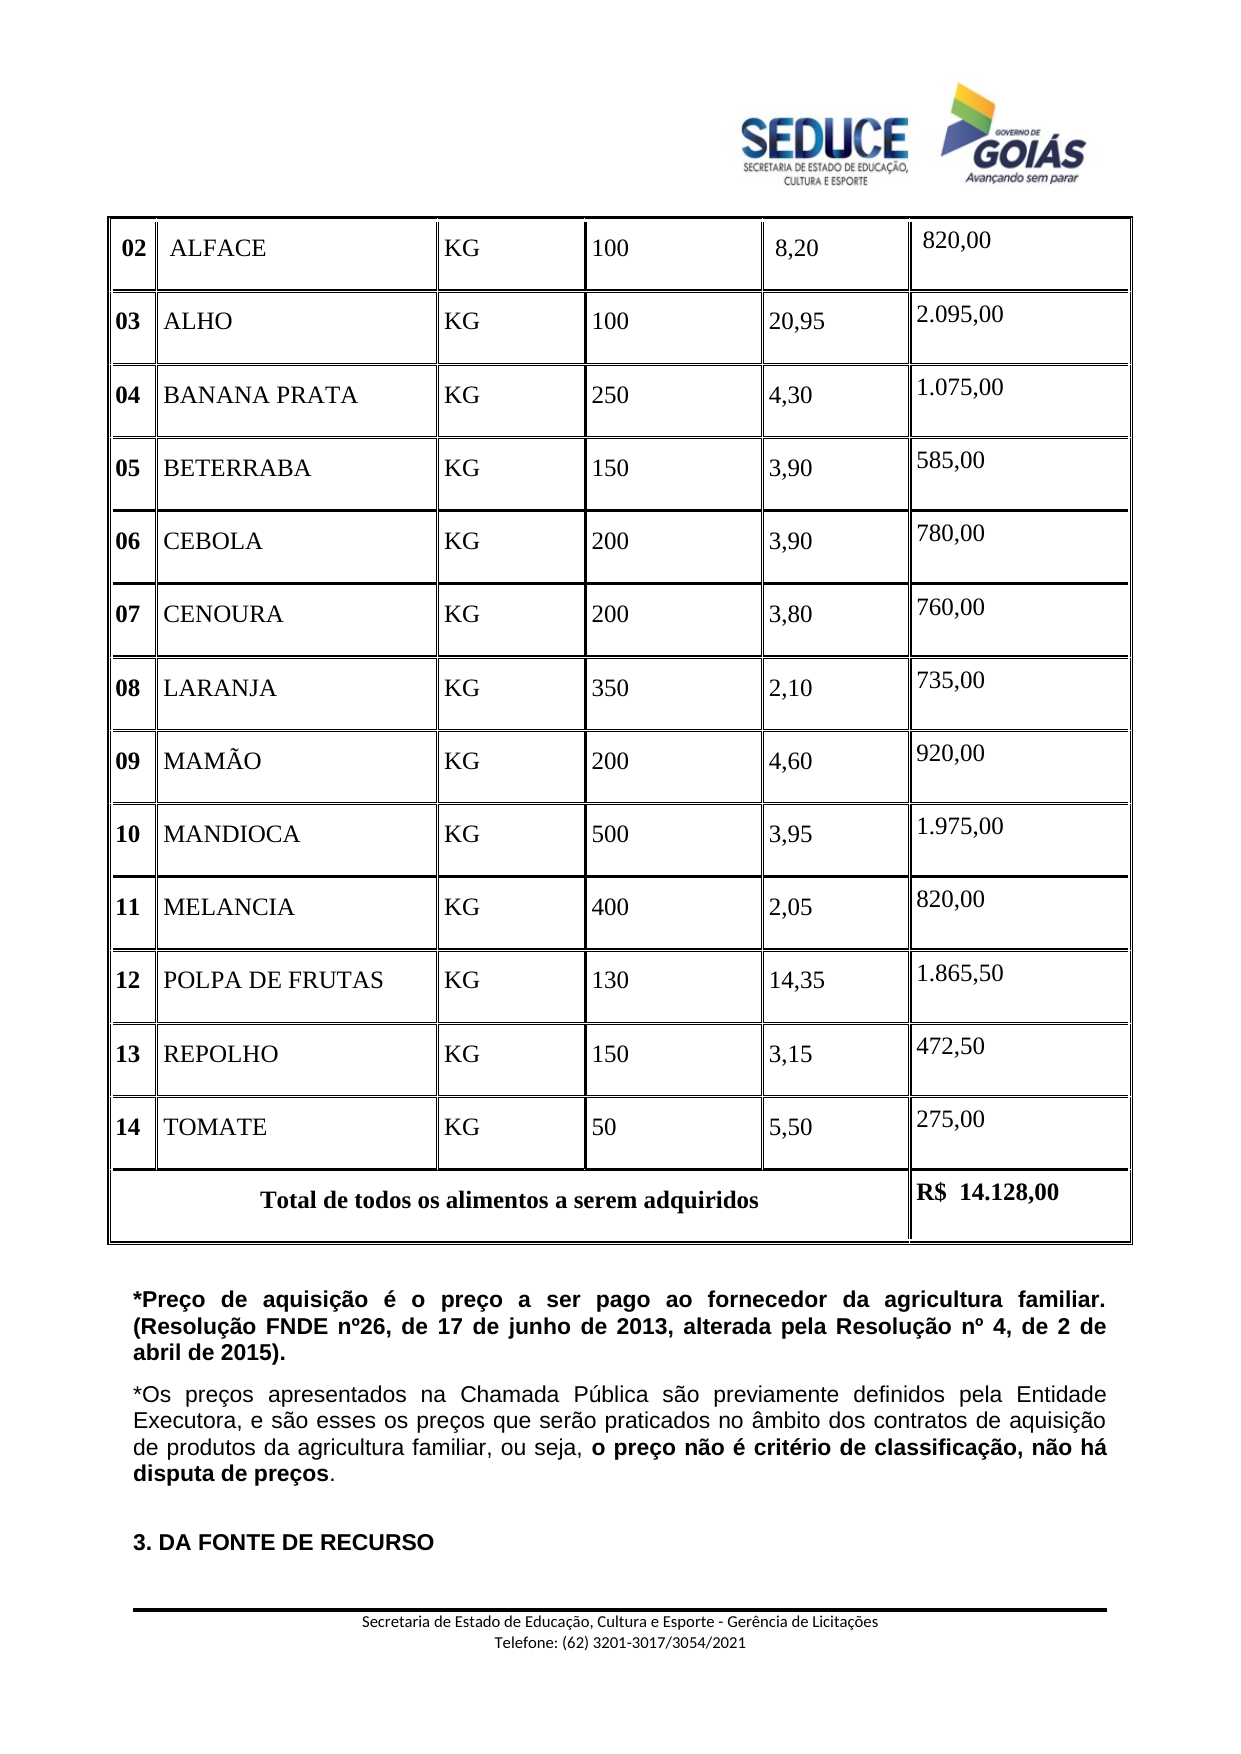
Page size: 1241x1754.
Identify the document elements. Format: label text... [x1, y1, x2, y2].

table_cell 2,10 [764, 659, 908, 728]
table_cell 1.075,00 [912, 363, 1130, 436]
table_cell 14,35 [764, 952, 908, 1021]
table_cell 3,90 [764, 512, 908, 582]
table_cell 12 [111, 948, 155, 1021]
table_cell 472,50 [912, 1021, 1130, 1095]
table_cell KG [439, 366, 584, 436]
table_cell MAMÃO [158, 732, 436, 802]
table_cell 3,90 [764, 439, 908, 509]
table_cell 02 [111, 219, 157, 289]
table_cell POLPA DE FRUTAS [158, 952, 436, 1021]
table_cell REPOLHO [158, 1025, 436, 1095]
table_cell BETERRABA [158, 439, 436, 509]
table_cell 200 [587, 732, 761, 802]
table_cell 500 [587, 805, 761, 875]
table_cell 250 [587, 366, 761, 436]
table_cell 3,15 [764, 1025, 908, 1095]
table_cell 03 [111, 289, 155, 362]
table_cell BANANA PRATA [158, 366, 436, 436]
text *Preço de aquisição é o preço a ser pago ao fornecedor da agricultura familiar. (Resolução FNDE nº26, de 17 de junho de 2013, alterada pela Resolução nº 4, de 2 de abril de 2015). [133, 1286, 1107, 1365]
table_cell 3,95 [764, 805, 908, 875]
table_cell 200 [587, 585, 761, 655]
table_cell ALHO [158, 293, 436, 362]
table_cell KG [439, 1025, 584, 1095]
table_cell 07 [111, 582, 155, 655]
table_cell KG [439, 952, 584, 1021]
table_cell 920,00 [912, 729, 1130, 802]
table_cell LARANJA [158, 659, 436, 728]
table_cell 760,00 [912, 582, 1130, 655]
table_cell 3,80 [764, 585, 908, 655]
table_cell 4,30 [764, 366, 908, 436]
table_cell 2.095,00 [912, 289, 1130, 362]
table_cell TOMATE [158, 1098, 436, 1168]
table_cell MELANCIA [158, 878, 436, 948]
table_cell 08 [111, 655, 155, 728]
table_cell KG [439, 585, 584, 655]
table_cell 20,95 [764, 293, 908, 362]
table_cell KG [438, 218, 585, 289]
text 3. DA FONTE DE RECURSO [133, 1528, 1107, 1555]
table_cell KG [439, 805, 584, 875]
table_cell KG [439, 732, 584, 802]
table_cell Total de todos os alimentos a serem adquiridos [109, 1168, 910, 1241]
table_cell 05 [109, 436, 157, 509]
table_cell 10 [109, 802, 157, 875]
table_cell 8,20 [763, 218, 910, 289]
table_cell 09 [111, 729, 155, 802]
table_cell MANDIOCA [158, 805, 436, 875]
table_cell 780,00 [912, 509, 1130, 582]
table_cell 100 [587, 293, 761, 362]
table_cell KG [439, 878, 584, 948]
text *Os preços apresentados na Chamada Pública são previamente definidos pela Entidade Executora, e são esses os preços que serão praticados no âmbito dos contratos de aquisição de produtos da agricultura familiar, ou seja, o preço não é critério de classificação, não há disputa de preços. [133, 1381, 1107, 1486]
table_cell 275,00 [910, 1095, 1131, 1168]
table_cell KG [439, 659, 584, 728]
table_cell 150 [587, 1025, 761, 1095]
table_cell 5,50 [764, 1098, 908, 1168]
table_cell CEBOLA [158, 512, 436, 582]
table_cell 11 [111, 875, 155, 948]
table_cell KG [439, 439, 584, 509]
table_cell KG [439, 512, 584, 582]
table_cell R$ 14.128,00 [910, 1168, 1131, 1241]
table_cell CENOURA [158, 585, 436, 655]
table_cell 13 [111, 1021, 155, 1095]
table_cell KG [439, 1098, 584, 1168]
table_cell 200 [587, 512, 761, 582]
table_cell 820,00 [910, 219, 1130, 289]
table_cell 100 [585, 219, 762, 289]
table_cell 04 [111, 363, 155, 436]
table_cell 06 [111, 509, 155, 582]
table_cell 130 [587, 952, 761, 1021]
table_cell 585,00 [910, 436, 1131, 509]
table_cell 820,00 [912, 875, 1130, 948]
table_cell KG [439, 293, 584, 362]
table_cell 4,60 [764, 732, 908, 802]
table_cell ALFACE [157, 219, 438, 289]
table_cell 400 [587, 878, 761, 948]
table_cell 50 [587, 1098, 761, 1168]
picture [726, 73, 1108, 216]
table_cell 150 [587, 439, 761, 509]
table_cell 14 [109, 1095, 157, 1168]
table_cell 1.975,00 [910, 802, 1131, 875]
table_cell 350 [587, 659, 761, 728]
table_cell 2,05 [764, 878, 908, 948]
table_cell 1.865,50 [912, 948, 1130, 1021]
table_cell 735,00 [912, 655, 1130, 728]
